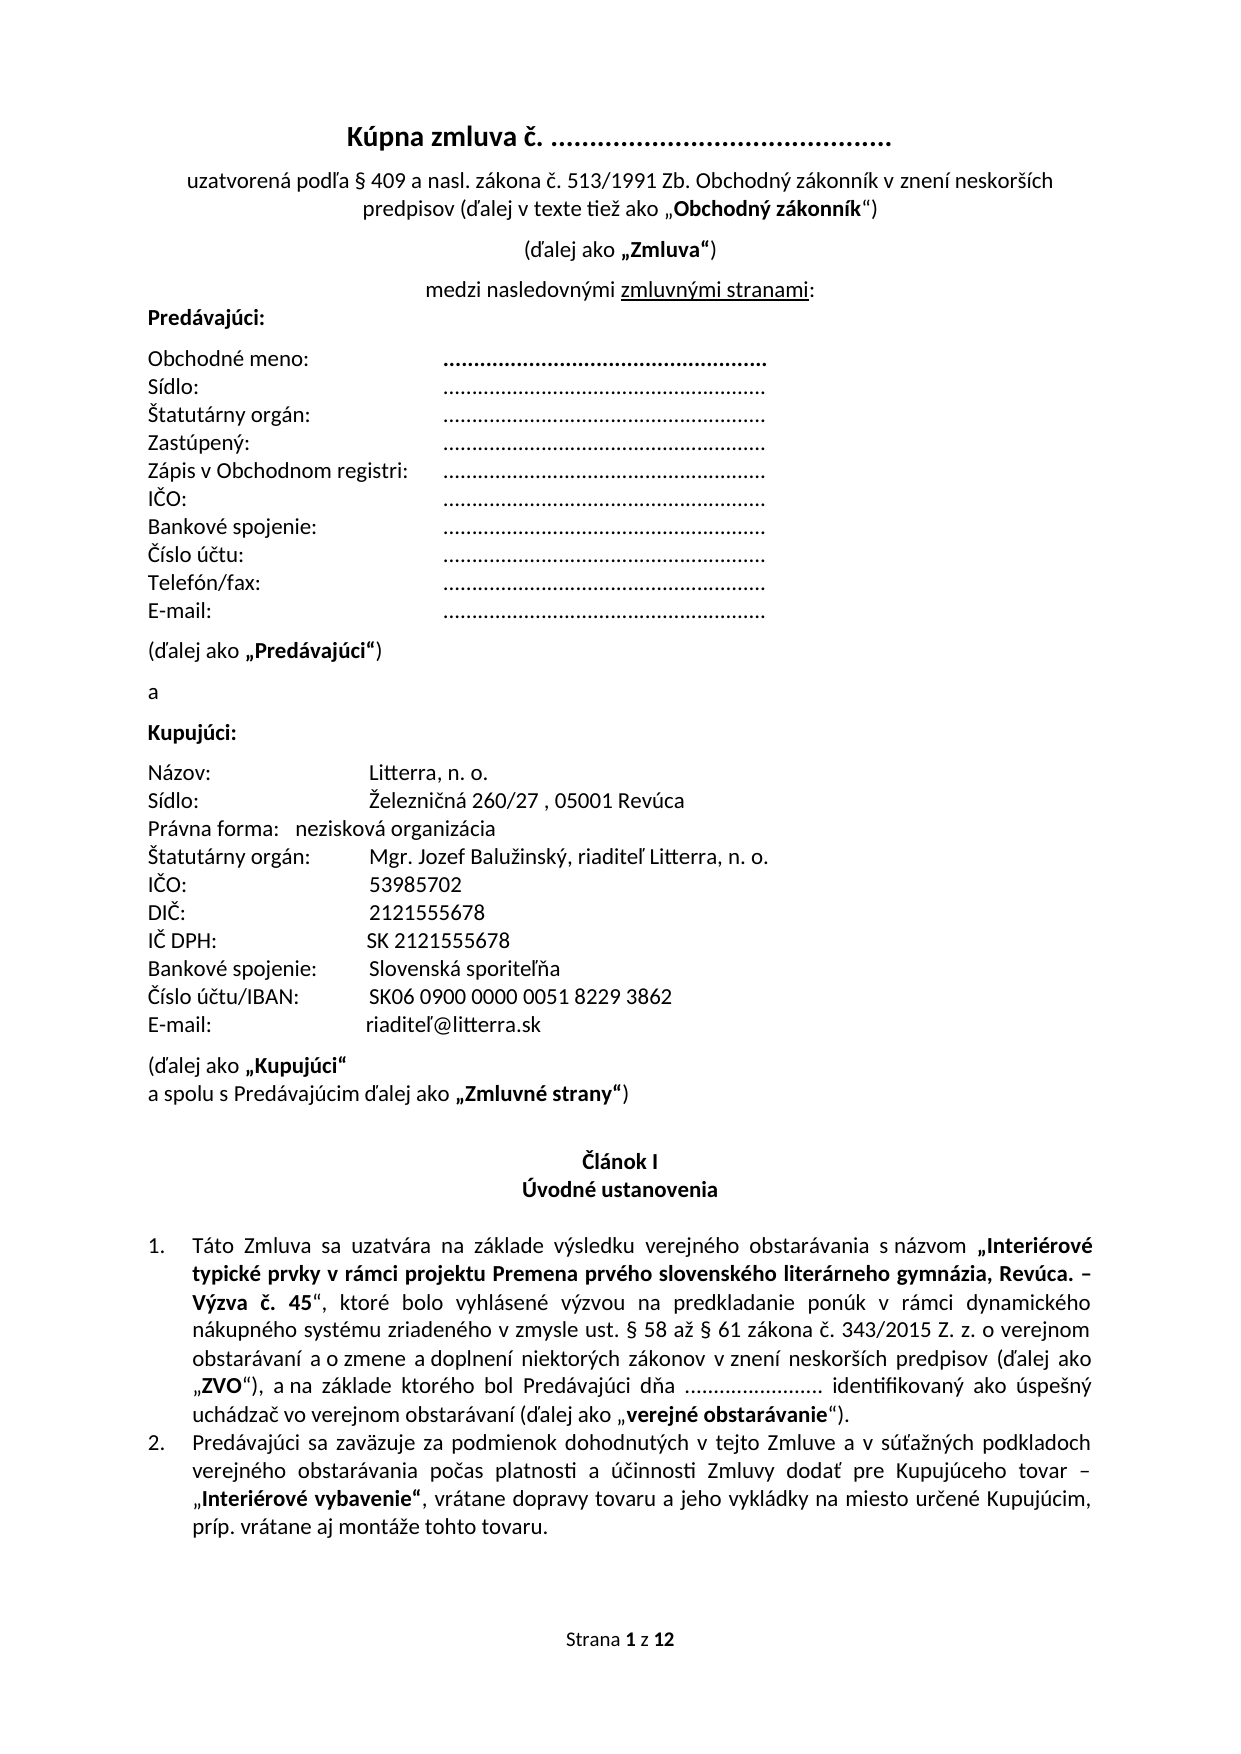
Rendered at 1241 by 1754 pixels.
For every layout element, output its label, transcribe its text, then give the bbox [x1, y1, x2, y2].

text (ďalej ako „Kupujúci“ [148, 1051, 1093, 1079]
text (ďalej ako „Zmluva“) [148, 235, 1093, 263]
text Bankové spojenie: ........................................................ [148, 512, 1093, 540]
text uzatvorená podľa § 409 a nasl. zákona č. 513/1991 Zb. Obchodný zákonník v znení neskorších predpisov (ďalej v texte tiež ako „Obchodný zákonník“) [148, 166, 1093, 222]
text Úvodné ustanovenia [148, 1176, 1093, 1203]
text a [148, 677, 1093, 705]
text Sídlo: Železničná 260/27 , 05001 Revúca [148, 786, 1093, 814]
list Táto Zmluva sa uzatvára na základe výsledku verejného obstarávania s názvom „Interiérové typické prvky v rámci projektu Premena prvého slovenského literárneho gymnázia, Revúca. – Výzva č. 45“, ktoré bolo vyhlásené výzvou na predkladanie ponúk v rámci dynamického nákupného systému zriadeného v zmysle ust. § 58 až § 61 zákona č. 343/2015 Z. z. o verejnom obstarávaní a o zmene a doplnení niektorých zákonov v znení neskorších predpisov (ďalej ako „ZVO“), a na základe ktorého bol Predávajúci dňa ........................ identifikovaný ako úspešný uchádzač vo verejnom obstarávaní (ďalej ako „verejné obstarávanie“). [148, 1232, 1093, 1428]
text Telefón/fax: ........................................................ [148, 568, 1093, 596]
text medzi nasledovnými zmluvnými stranami: [148, 275, 1093, 303]
text E-mail: riaditeľ@litterra.sk [148, 1010, 1093, 1038]
text Zastúpený: ........................................................ [148, 428, 1093, 456]
text IČO: ........................................................ [148, 484, 1093, 512]
text a spolu s Predávajúcim ďalej ako „Zmluvné strany“) [148, 1079, 1093, 1107]
text DIČ: 2121555678 [148, 898, 1093, 926]
text Kúpna zmluva č. ............................................ [148, 118, 1093, 154]
text Názov: Litterra, n. o. [148, 758, 1093, 786]
text Číslo účtu: ........................................................ [148, 540, 1093, 568]
text Bankové spojenie: Slovenská sporiteľňa [148, 954, 1093, 982]
text Kupujúci: [148, 718, 1093, 746]
text Článok I [148, 1147, 1093, 1176]
text E-mail: ........................................................ [148, 596, 1093, 624]
text Predávajúci: [148, 303, 1093, 331]
text IČ DPH: SK 2121555678 [148, 926, 1093, 954]
text IČO: 53985702 [148, 870, 1093, 898]
text Číslo účtu/IBAN: SK06 0900 0000 0051 8229 3862 [148, 982, 1093, 1010]
text Právna forma: nezisková organizácia [148, 814, 1093, 842]
text Štatutárny orgán: Mgr. Jozef Balužinský, riaditeľ Litterra, n. o. [148, 842, 1093, 870]
text Obchodné meno: ..................................................... [148, 344, 1093, 372]
text Štatutárny orgán: ........................................................ [148, 400, 1093, 428]
text Zápis v Obchodnom registri: ........................................................ [148, 456, 1093, 484]
list Predávajúci sa zaväzuje za podmienok dohodnutých v tejto Zmluve a v súťažných podkladoch verejného obstarávania počas platnosti a účinnosti Zmluvy dodať pre Kupujúceho tovar – „Interiérové vybavenie“, vrátane dopravy tovaru a jeho vykládky na miesto určené Kupujúcim, príp. vrátane aj montáže tohto tovaru. [148, 1428, 1093, 1540]
text Sídlo: ........................................................ [148, 372, 1093, 400]
text (ďalej ako „Predávajúci“) [148, 637, 1093, 665]
